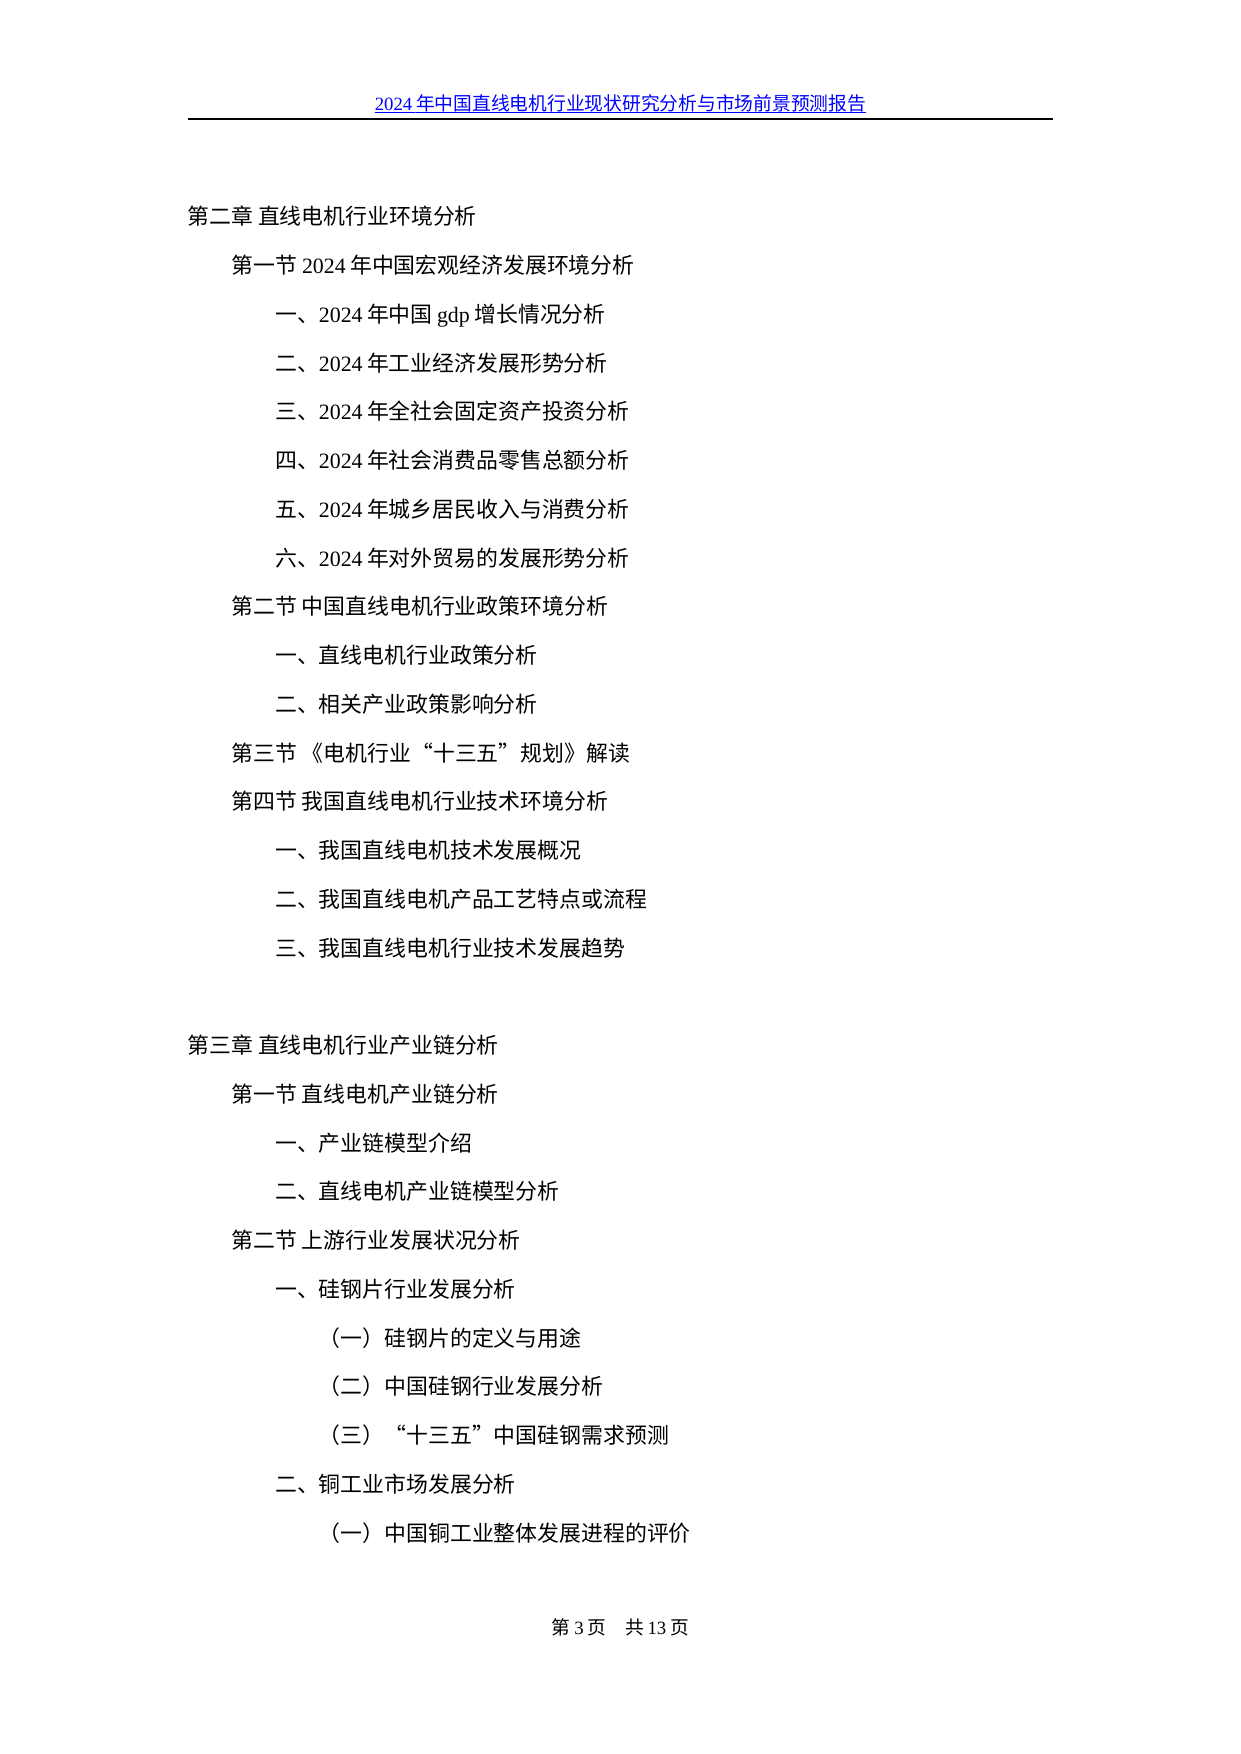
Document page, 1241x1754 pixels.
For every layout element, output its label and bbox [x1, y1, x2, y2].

text [187, 150, 1053, 1548]
